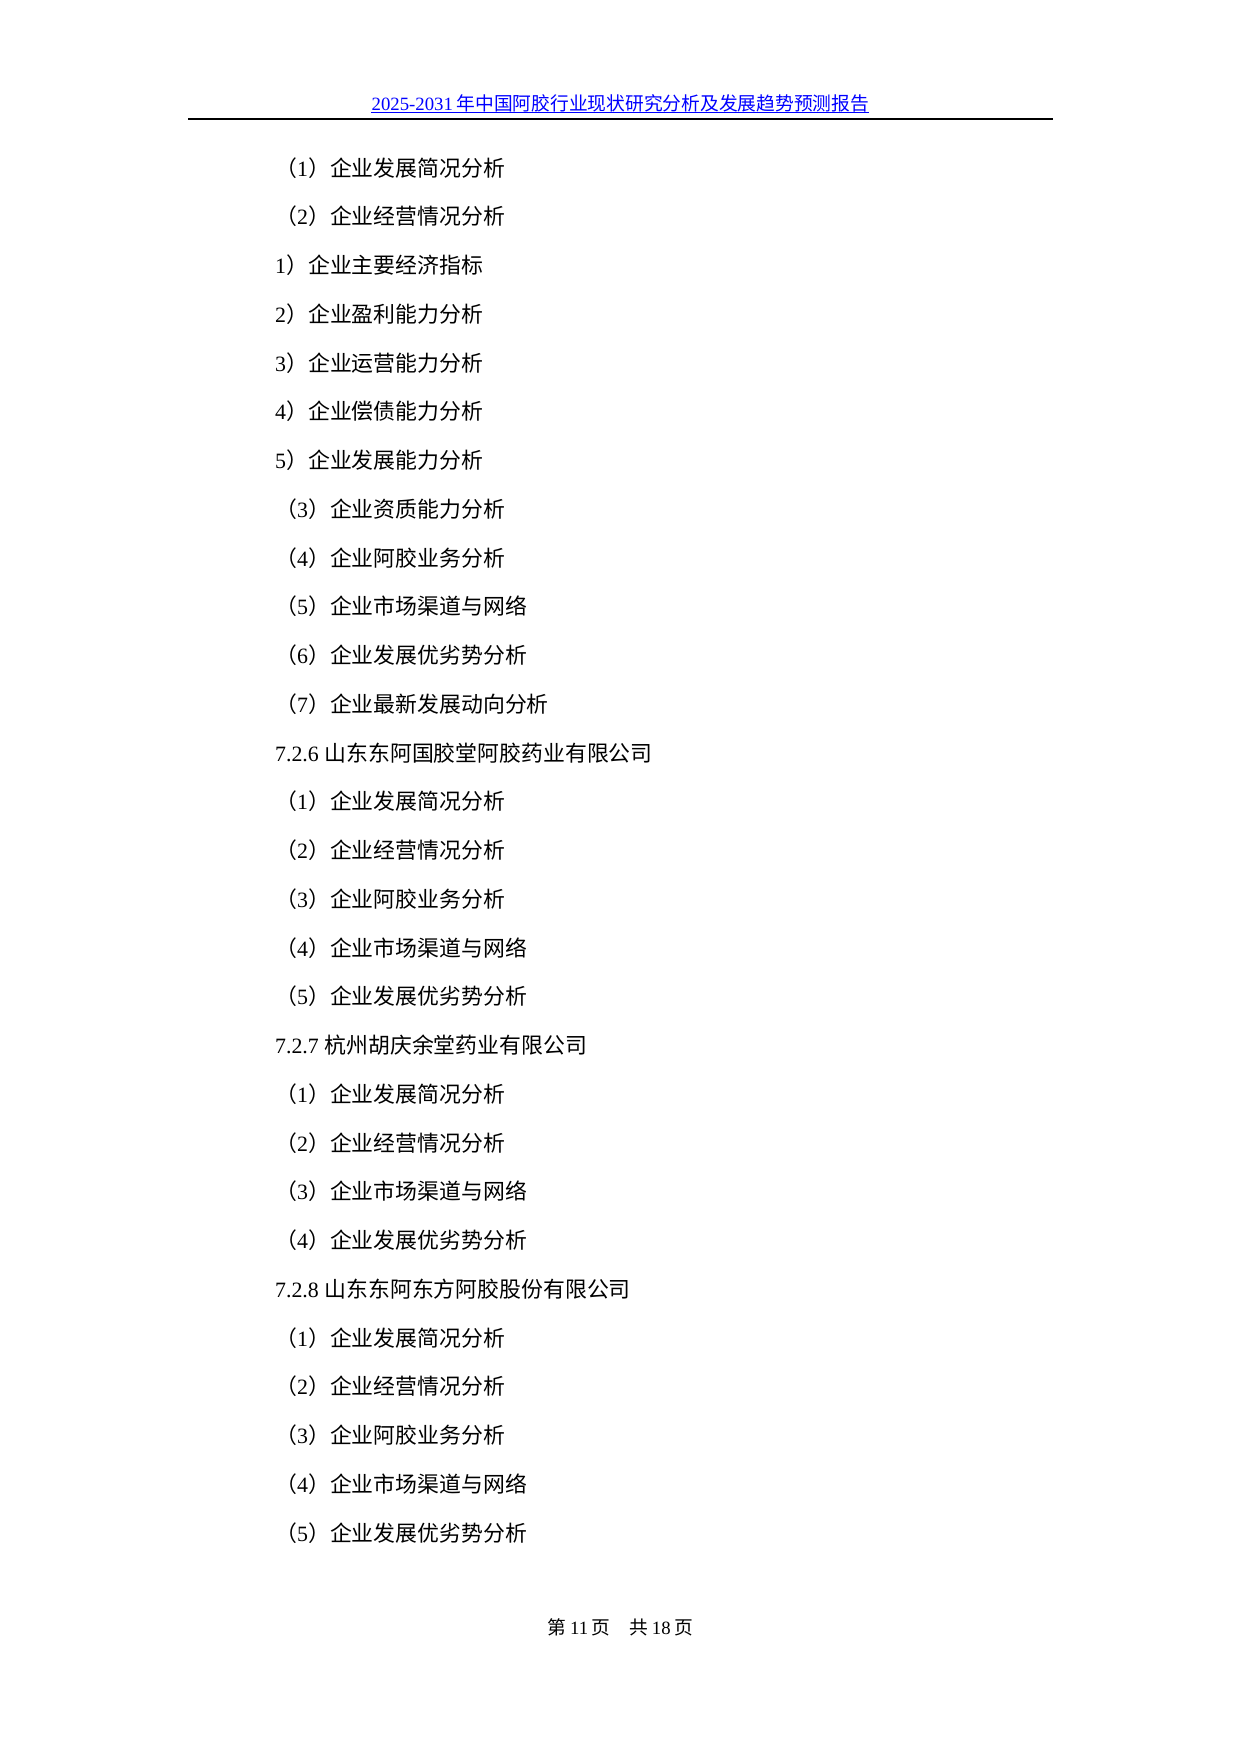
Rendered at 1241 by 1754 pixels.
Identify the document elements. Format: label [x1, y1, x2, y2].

text [187, 150, 1053, 1548]
